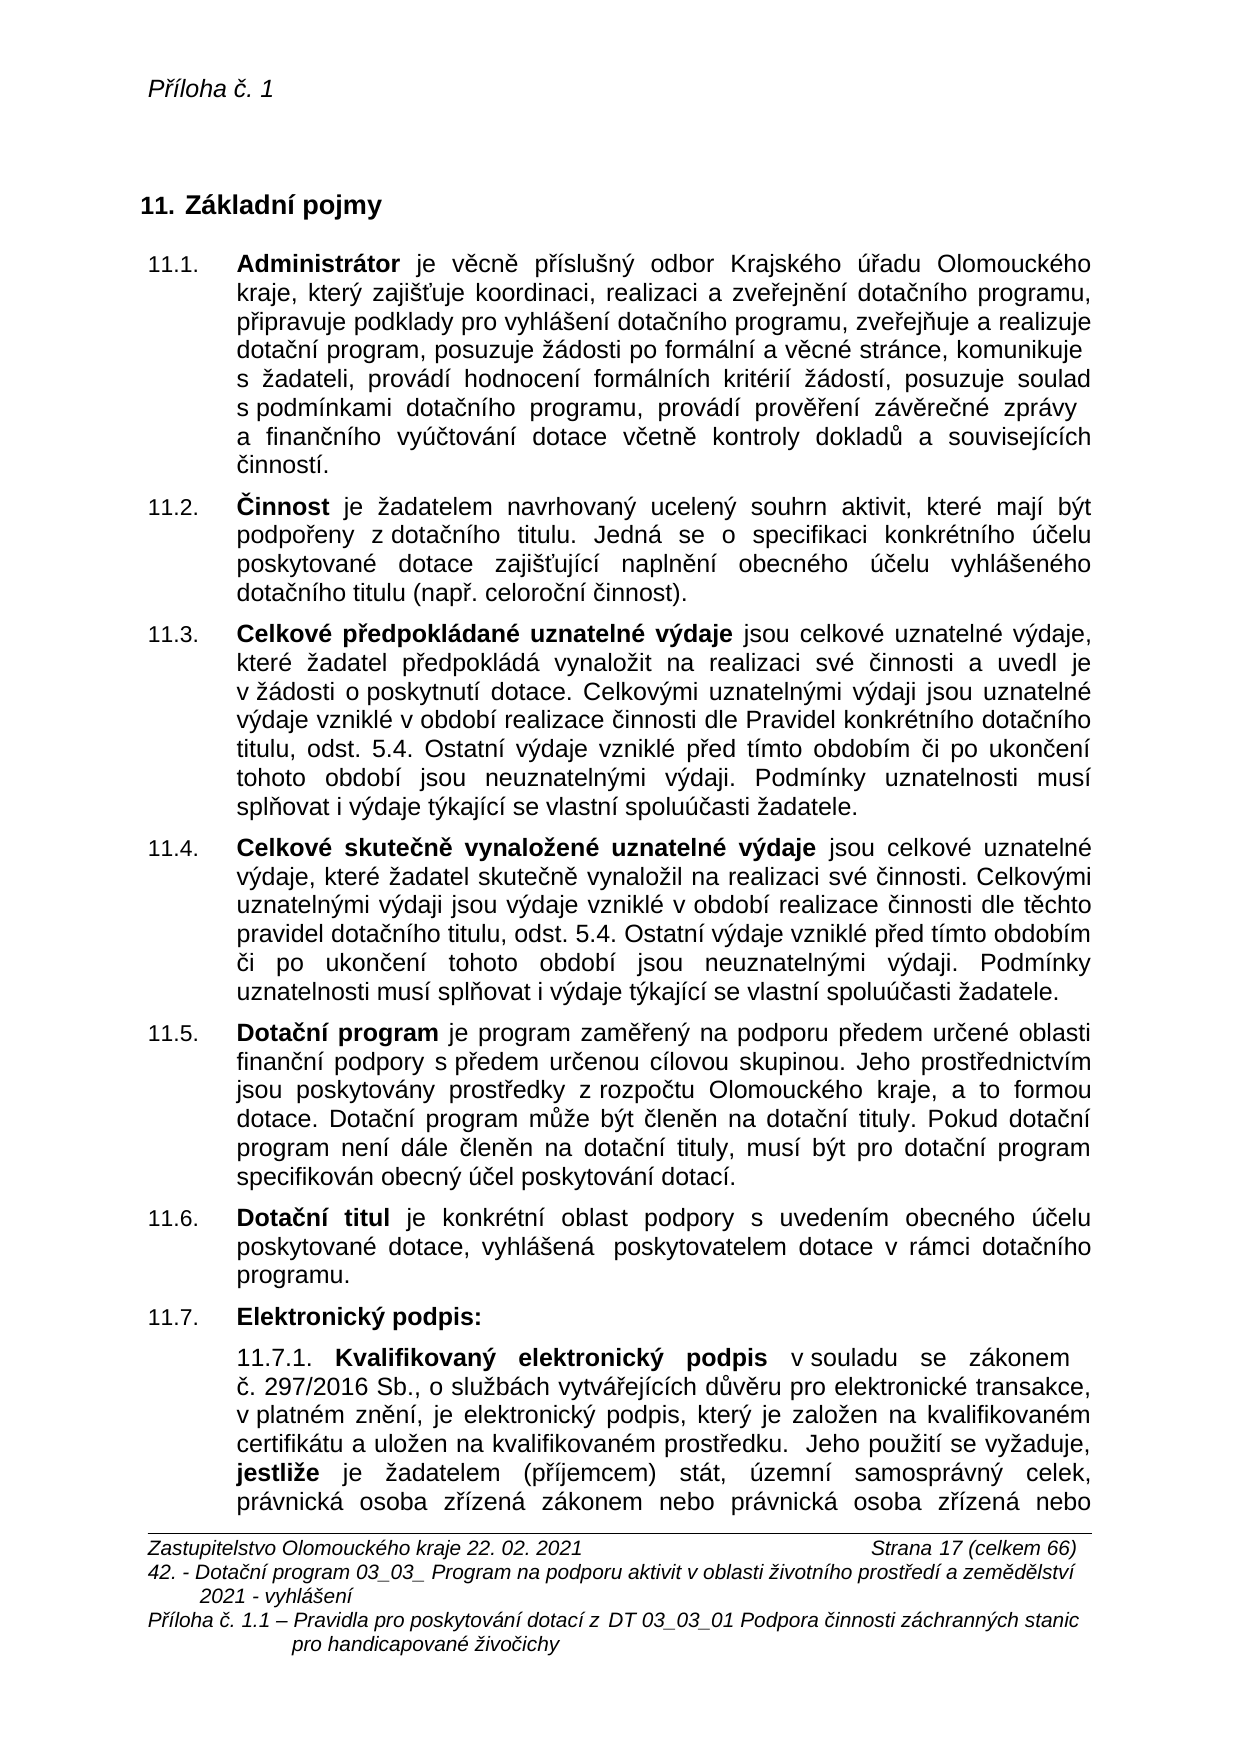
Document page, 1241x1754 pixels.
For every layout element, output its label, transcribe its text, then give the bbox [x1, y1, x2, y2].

list Základní pojmy [140, 189, 1092, 220]
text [236, 1343, 1092, 1515]
list Celkové skutečně vynaložené uznatelné výdaje jsou celkové uznatelné výdaje, které žadatel skutečně vynaložil na realizaci své činnosti. Celkovými uznatelnými výdaji jsou výdaje vzniklé v období realizace činnosti dle těchto pravidel dotačního titulu, odst. 5.4. Ostatní výdaje vzniklé před tímto obdobím či po ukončení tohoto období jsou neuznatelnými výdaji. Podmínky uznatelnosti musí splňovat i výdaje týkající se vlastní spoluúčasti žadatele. [148, 833, 1092, 1005]
list Dotační program je program zaměřený na podporu předem určené oblasti finanční podpory s předem určenou cílovou skupinou. Jeho prostřednictvím jsou poskytovány prostředky z rozpočtu Olomouckého kraje, a to formou dotace. Dotační program může být členěn na dotační tituly. Pokud dotační program není dále členěn na dotační tituly, musí být pro dotační program specifikován obecný účel poskytování dotací. [148, 1018, 1092, 1190]
list Dotační titul je konkrétní oblast podpory s uvedením obecného účelu poskytované dotace, vyhlášená poskytovatelem dotace v rámci dotačního programu. [148, 1203, 1092, 1289]
list Administrátor je věcně příslušný odbor Krajského úřadu Olomouckého kraje, který zajišťuje koordinaci, realizaci a zveřejnění dotačního programu, připravuje podklady pro vyhlášení dotačního programu, zveřejňuje a realizuje dotační program, posuzuje žádosti po formální a věcné stránce, komunikuje s žadateli, provádí hodnocení formálních kritérií žádostí, posuzuje soulad s podmínkami dotačního programu, provádí prověření závěrečné zprávy a finančního vyúčtování dotace včetně kontroly dokladů a souvisejících činností. [148, 249, 1092, 479]
list Celkové předpokládané uznatelné výdaje jsou celkové uznatelné výdaje, které žadatel předpokládá vynaložit na realizaci své činnosti a uvedl je v žádosti o poskytnutí dotace. Celkovými uznatelnými výdaji jsou uznatelné výdaje vzniklé v období realizace činnosti dle Pravidel konkrétního dotačního titulu, odst. 5.4. Ostatní výdaje vzniklé před tímto obdobím či po ukončení tohoto období jsou neuznatelnými výdaji. Podmínky uznatelnosti musí splňovat i výdaje týkající se vlastní spoluúčasti žadatele. [148, 619, 1092, 820]
list Činnost je žadatelem navrhovaný ucelený souhrn aktivit, které mají být podpořeny z dotačního titulu. Jedná se o specifikaci konkrétního účelu poskytované dotace zajišťující naplnění obecného účelu vyhlášeného dotačního titulu (např. celoroční činnost). [148, 491, 1092, 606]
list Elektronický podpis: [148, 1301, 1092, 1330]
